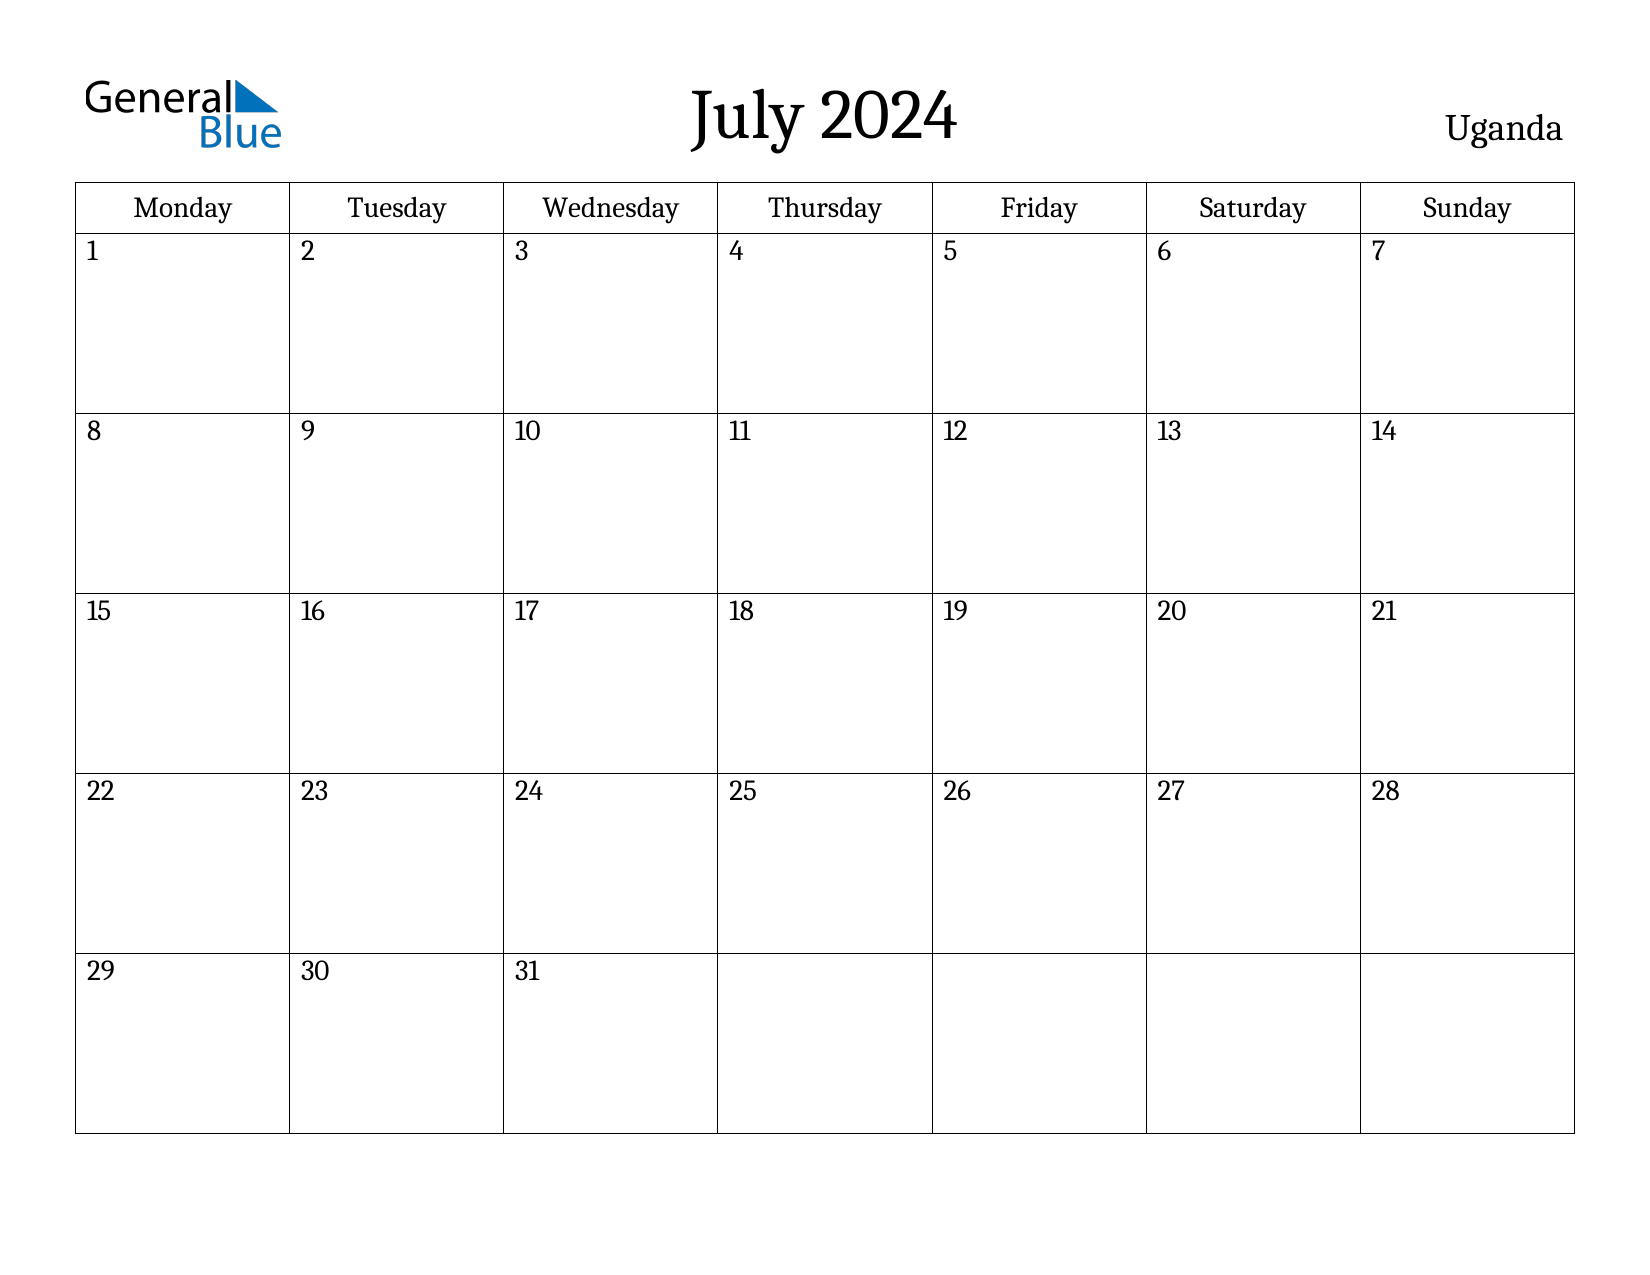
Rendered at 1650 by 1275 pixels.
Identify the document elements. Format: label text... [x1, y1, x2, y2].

table_cell [933, 267, 1146, 413]
table_cell Friday [933, 183, 1146, 233]
table_cell [504, 448, 717, 593]
table_cell 18 [718, 594, 932, 627]
table_cell [718, 627, 932, 773]
table_cell [76, 988, 289, 1133]
table_cell [1361, 448, 1574, 593]
table_cell 20 [1147, 594, 1360, 627]
table_cell Wednesday [504, 183, 717, 233]
table_cell [1147, 267, 1360, 413]
table_cell [933, 954, 1146, 987]
table_cell 12 [933, 414, 1146, 447]
table_cell [1361, 627, 1574, 773]
table_cell [504, 988, 717, 1133]
table_cell [1147, 808, 1360, 953]
table_cell [933, 808, 1146, 953]
table_header Uganda [1146, 75, 1574, 182]
table_cell [290, 448, 503, 593]
table_cell 7 [1361, 234, 1574, 267]
table_cell [718, 267, 932, 413]
table_cell 19 [933, 594, 1146, 627]
table_cell 6 [1147, 234, 1360, 267]
table_cell 9 [290, 414, 503, 447]
table_cell [718, 448, 932, 593]
table_cell 25 [718, 774, 932, 807]
table_cell [933, 988, 1146, 1133]
table_cell 17 [504, 594, 717, 627]
table_cell 13 [1147, 414, 1360, 447]
table_cell 21 [1361, 594, 1574, 627]
table_cell 26 [933, 774, 1146, 807]
table_cell [1147, 954, 1360, 987]
table_cell [1147, 448, 1360, 593]
table_cell 5 [933, 234, 1146, 267]
table_cell 22 [76, 774, 289, 807]
table_cell Sunday [1361, 183, 1574, 233]
table_cell [290, 267, 503, 413]
table_cell 15 [76, 594, 289, 627]
table_cell [504, 627, 717, 773]
table_cell 2 [290, 234, 503, 267]
table_cell 11 [718, 414, 932, 447]
table_cell [718, 808, 932, 953]
table_cell [504, 267, 717, 413]
table_cell [933, 448, 1146, 593]
table_cell Saturday [1147, 183, 1360, 233]
table_cell 4 [718, 234, 932, 267]
table_cell 8 [76, 414, 289, 447]
table_cell 10 [504, 414, 717, 447]
table_cell [76, 808, 289, 953]
table_cell 27 [1147, 774, 1360, 807]
table_cell [76, 627, 289, 773]
table_cell 14 [1361, 414, 1574, 447]
table_cell 31 [504, 954, 717, 987]
table_header [76, 75, 503, 182]
table_cell 29 [76, 954, 289, 987]
table_cell 28 [1361, 774, 1574, 807]
table_cell Monday [76, 183, 289, 233]
table_cell [718, 988, 932, 1133]
table_cell [290, 808, 503, 953]
table_cell [76, 267, 289, 413]
table_cell Tuesday [290, 183, 503, 233]
table_cell 16 [290, 594, 503, 627]
table_cell [290, 627, 503, 773]
table_cell 30 [290, 954, 503, 987]
table_cell [290, 988, 503, 1133]
table_cell [504, 808, 717, 953]
table_cell 3 [504, 234, 717, 267]
table_header July 2024 [504, 75, 1146, 182]
table_cell 23 [290, 774, 503, 807]
table_cell [1147, 988, 1360, 1133]
table_cell [76, 448, 289, 593]
table_cell [1361, 267, 1574, 413]
table_cell Thursday [718, 183, 932, 233]
table_cell [933, 627, 1146, 773]
table_cell [1361, 988, 1574, 1133]
table_cell [718, 954, 932, 987]
table_cell [1147, 627, 1360, 773]
table_cell 24 [504, 774, 717, 807]
table_cell [1361, 808, 1574, 953]
table_cell [1361, 954, 1574, 987]
table_cell 1 [76, 234, 289, 267]
picture [86, 80, 281, 148]
